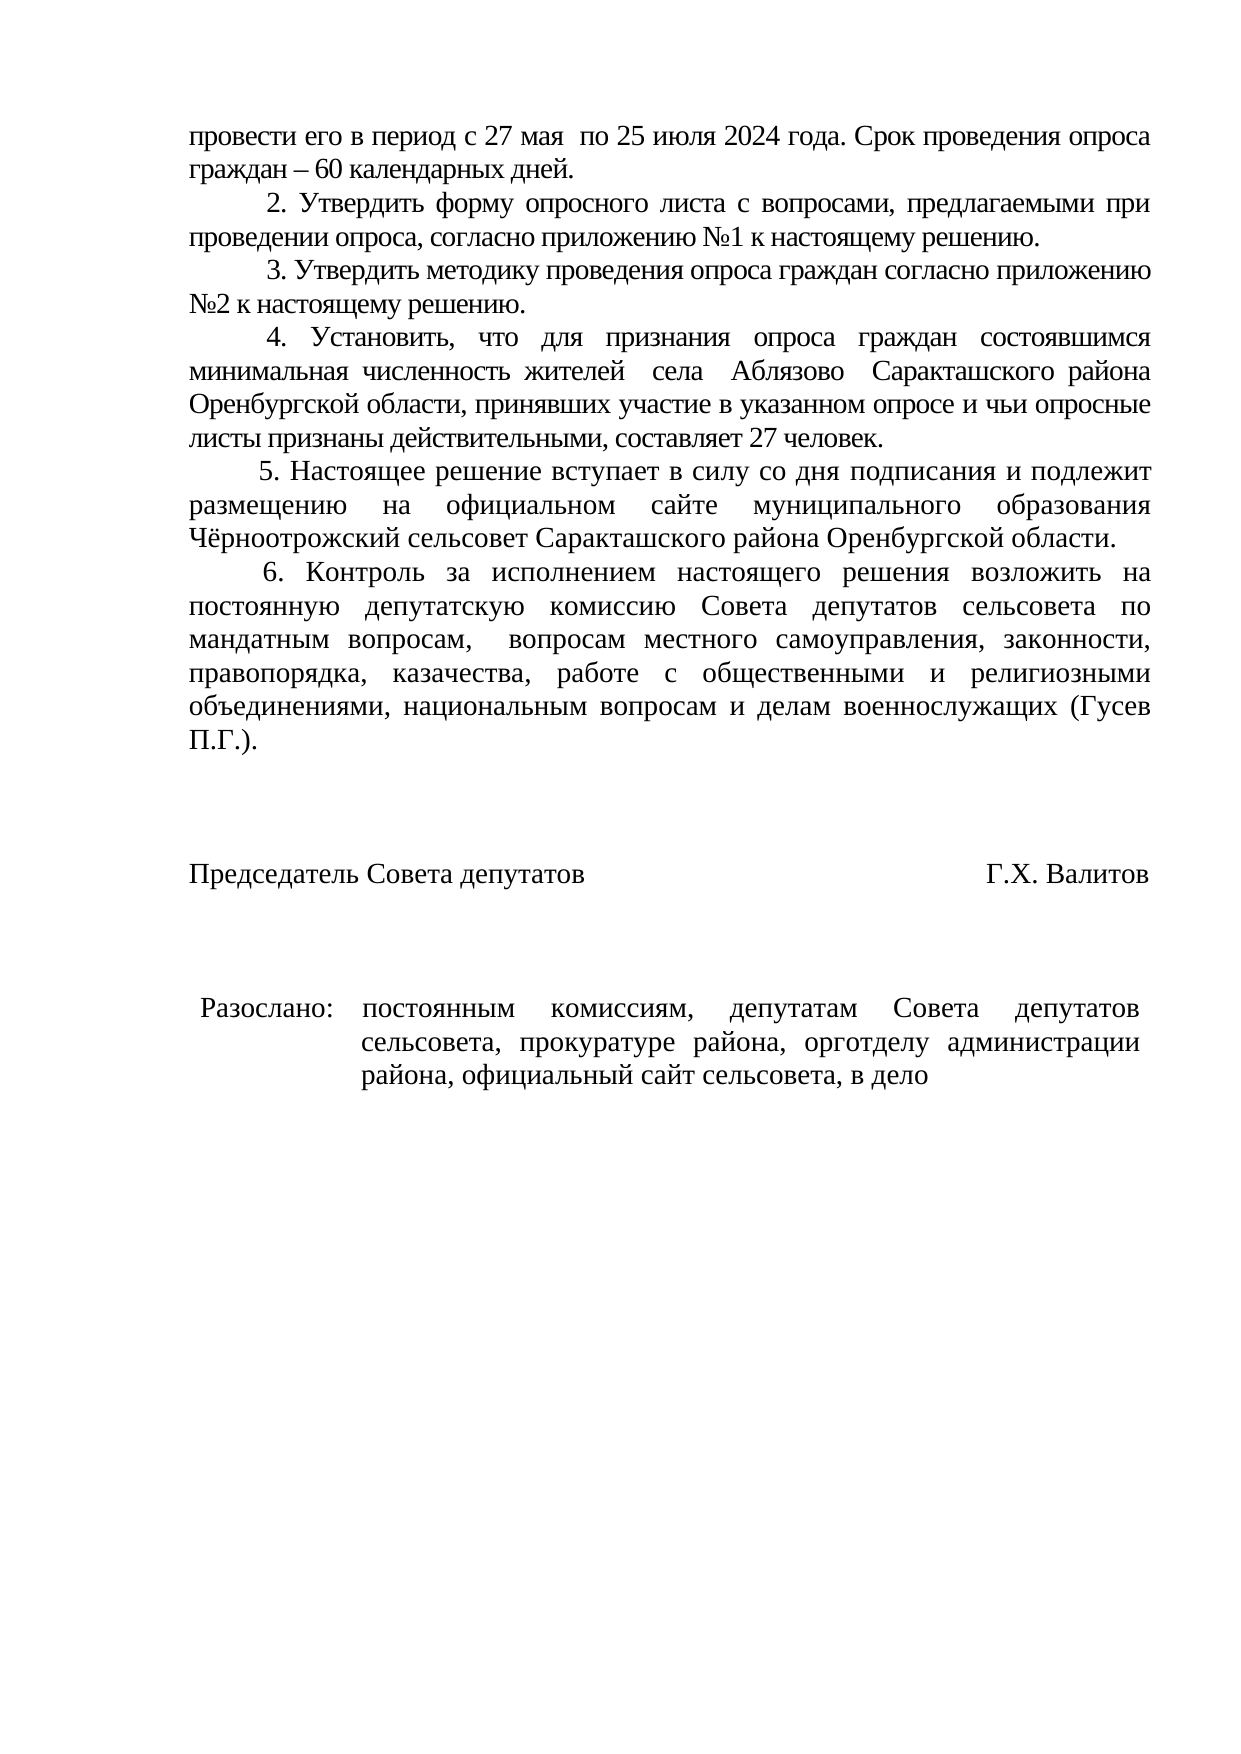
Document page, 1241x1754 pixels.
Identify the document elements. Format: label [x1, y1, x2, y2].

table_header [177, 118, 1163, 1292]
